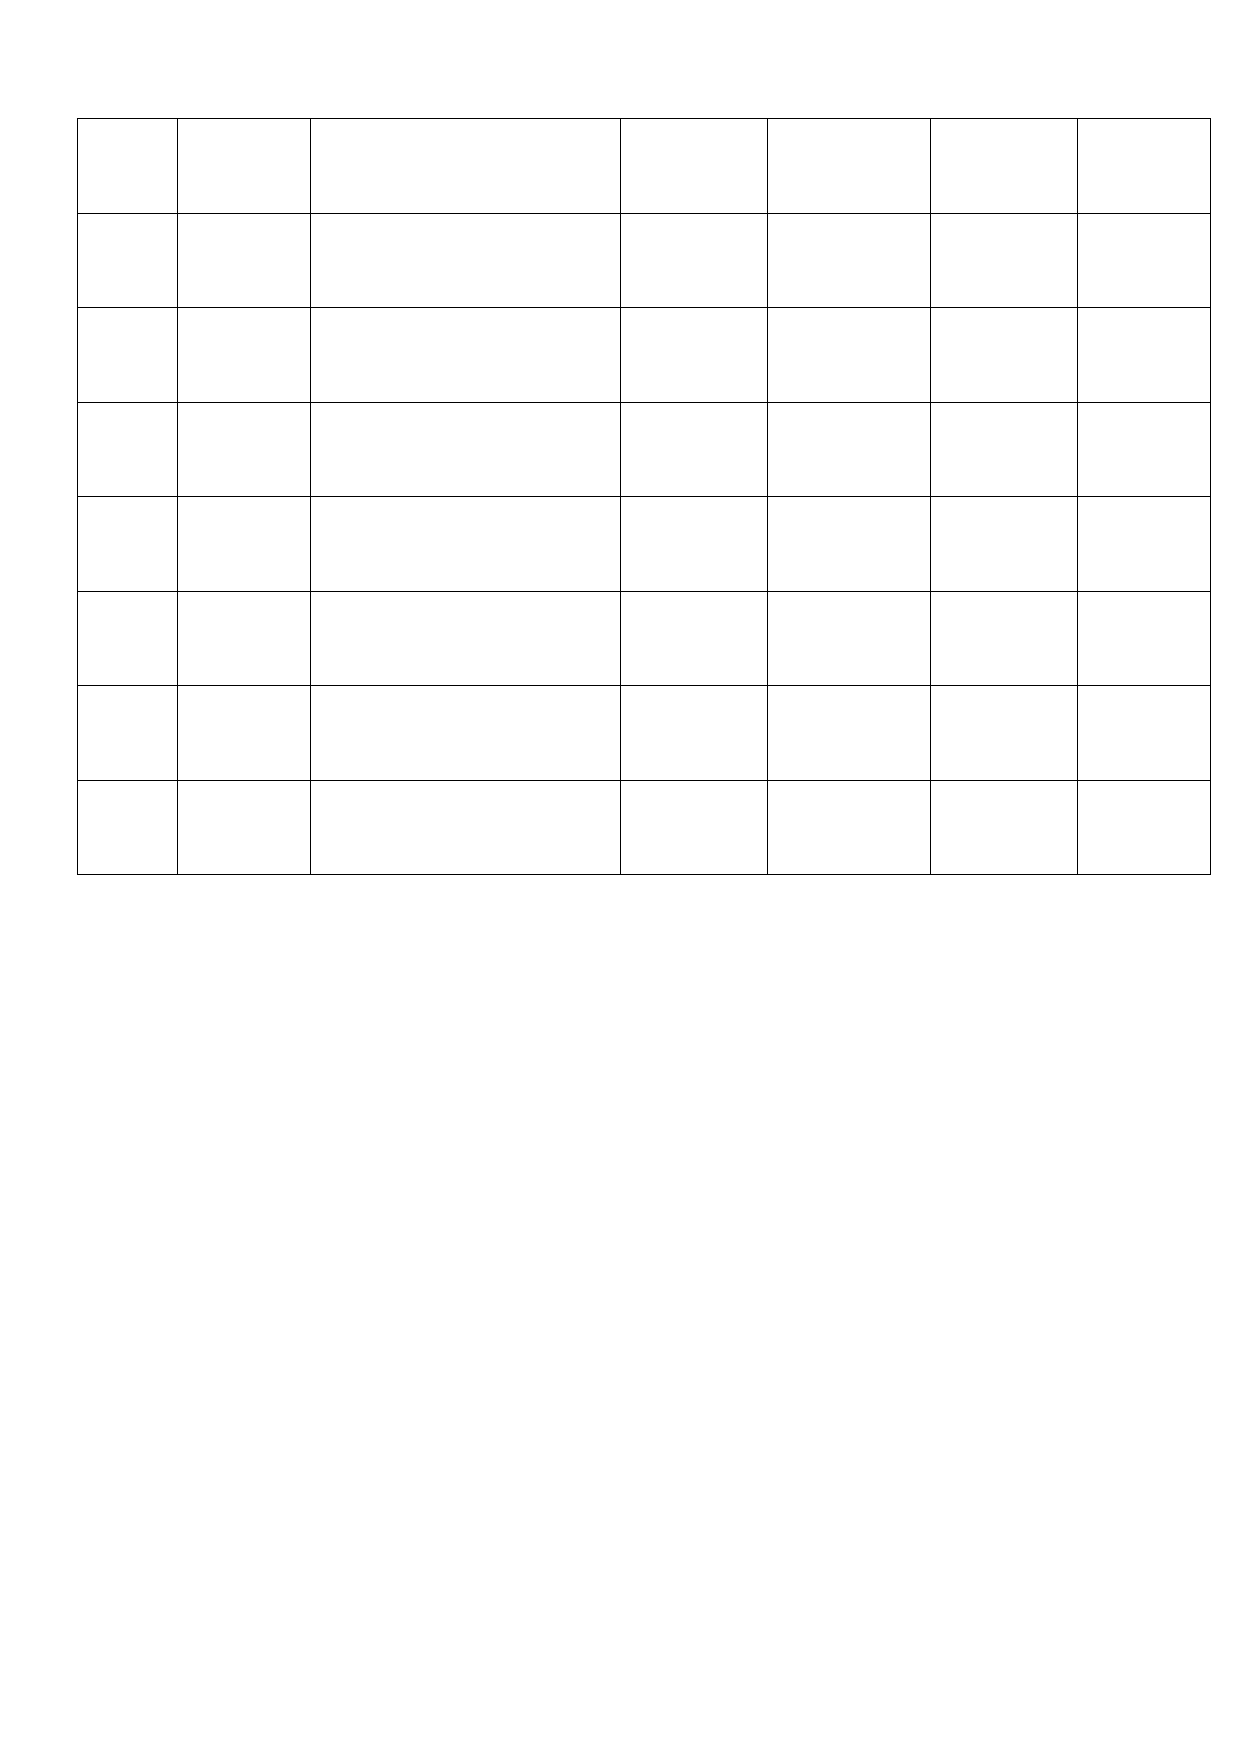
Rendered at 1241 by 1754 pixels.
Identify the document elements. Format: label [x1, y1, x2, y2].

table_cell [768, 686, 930, 779]
table_cell [931, 781, 1077, 874]
table_cell [768, 497, 930, 591]
table_cell [931, 308, 1077, 402]
table_cell [621, 686, 767, 779]
table_cell [931, 214, 1077, 307]
table_cell [311, 592, 620, 685]
table_cell [768, 403, 930, 496]
table_cell [1078, 686, 1210, 779]
table_cell [931, 686, 1077, 779]
table_cell [621, 497, 767, 591]
table_cell [768, 781, 930, 874]
table_cell [311, 214, 620, 307]
table_cell [1078, 308, 1210, 402]
table_cell [768, 308, 930, 402]
table_cell [78, 781, 177, 874]
table_cell [178, 686, 310, 779]
table_cell [621, 214, 767, 307]
table_cell [78, 497, 177, 591]
table_cell [1078, 119, 1210, 213]
table_cell [768, 592, 930, 685]
table_cell [1078, 497, 1210, 591]
table_cell [621, 119, 767, 213]
table_cell [178, 403, 310, 496]
table_cell [78, 592, 177, 685]
table_cell [78, 308, 177, 402]
table_cell [768, 119, 930, 213]
table_cell [1078, 592, 1210, 685]
table_cell [311, 308, 620, 402]
table_cell [621, 592, 767, 685]
table_cell [931, 592, 1077, 685]
table_cell [931, 119, 1077, 213]
table_cell [931, 403, 1077, 496]
table_cell [78, 403, 177, 496]
table_cell [1078, 403, 1210, 496]
table_cell [78, 686, 177, 779]
table_cell [311, 686, 620, 779]
table_cell [1078, 781, 1210, 874]
table_cell [621, 403, 767, 496]
table_cell [311, 781, 620, 874]
table_cell [178, 781, 310, 874]
table_cell [178, 119, 310, 213]
table_cell [78, 214, 177, 307]
table_cell [1078, 214, 1210, 307]
table_cell [768, 214, 930, 307]
table_cell [311, 119, 620, 213]
table_cell [621, 781, 767, 874]
table_cell [311, 497, 620, 591]
table_cell [311, 403, 620, 496]
table_cell [178, 308, 310, 402]
table_cell [178, 214, 310, 307]
table_cell [78, 119, 177, 213]
table_cell [178, 592, 310, 685]
table_cell [178, 497, 310, 591]
table_cell [931, 497, 1077, 591]
table_cell [621, 308, 767, 402]
